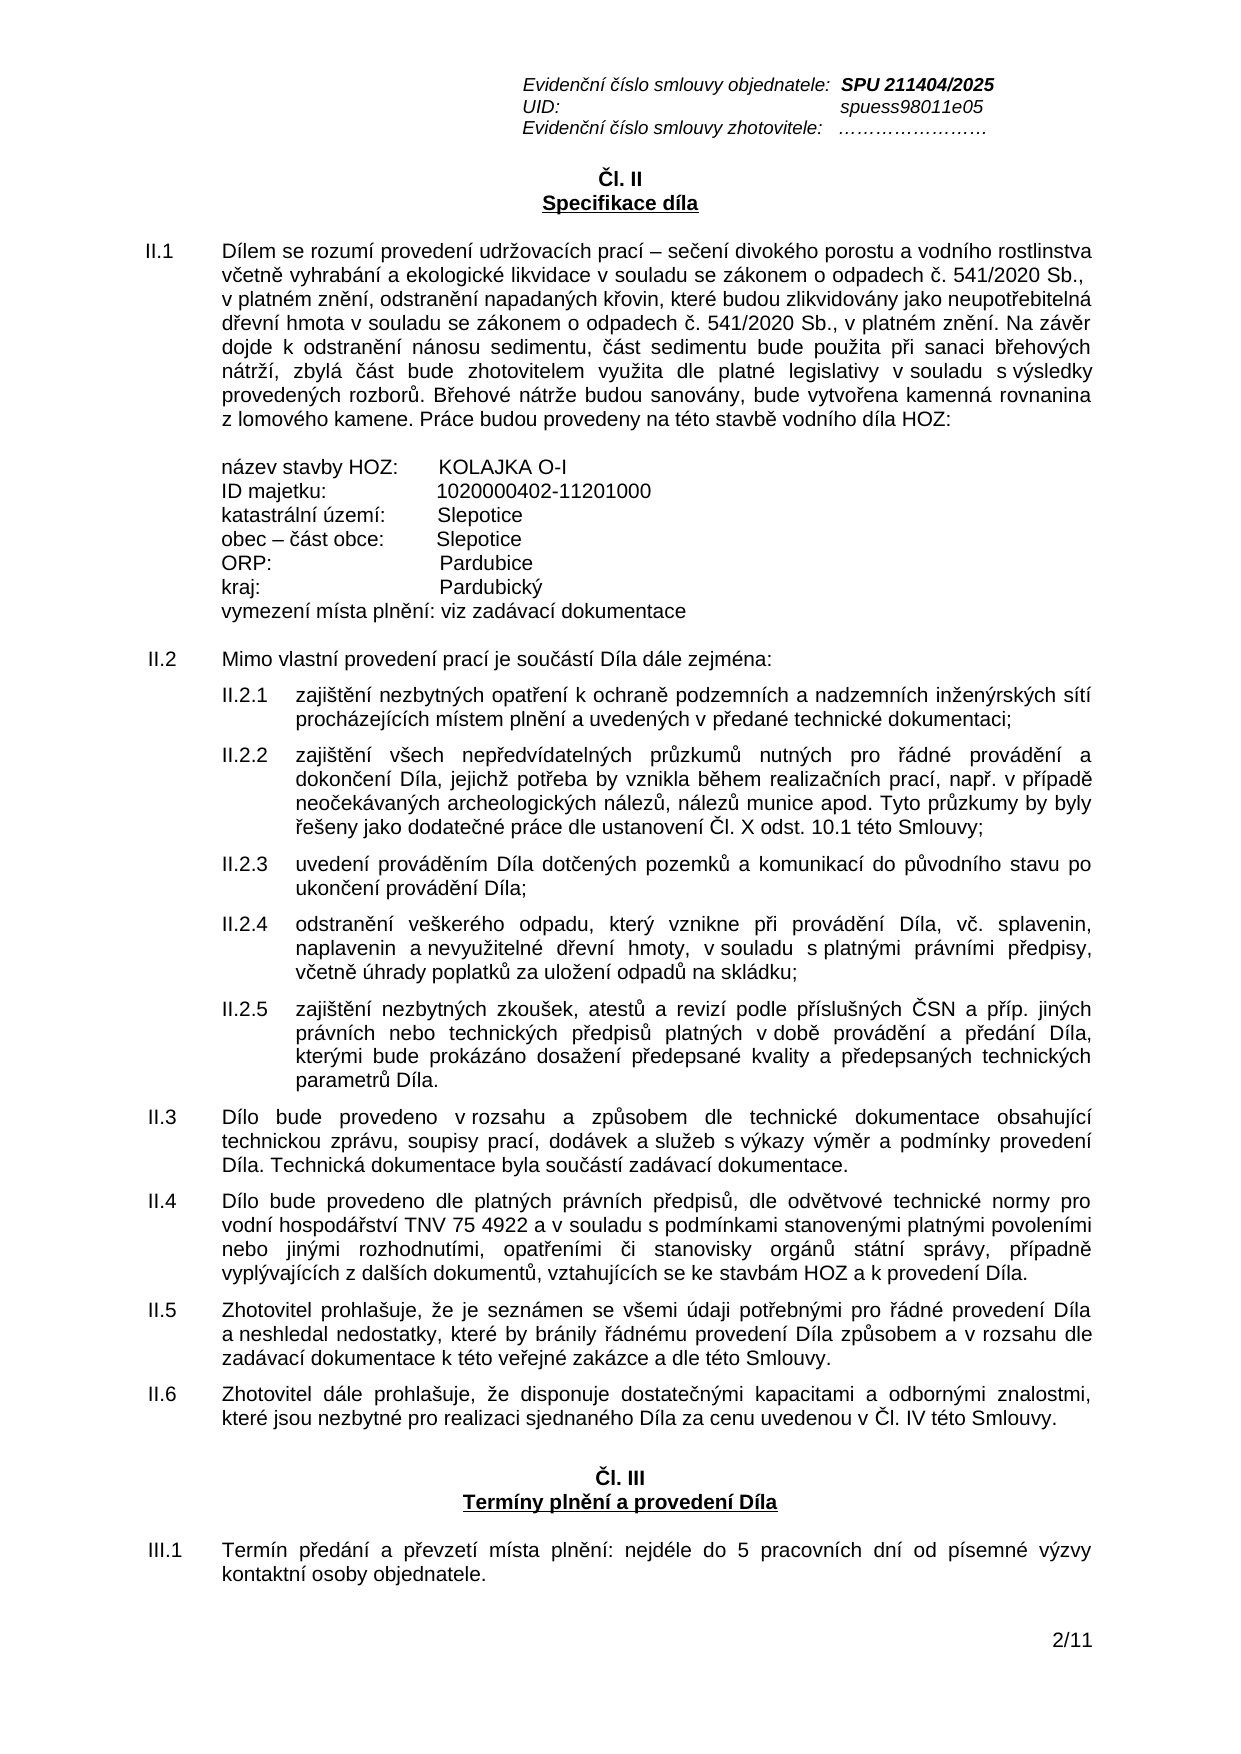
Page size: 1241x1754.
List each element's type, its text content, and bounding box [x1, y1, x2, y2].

list Mimo vlastní provedení prací je součástí Díla dále zejména: [148, 646, 1092, 670]
list Specifikace díla [148, 191, 1092, 215]
list odstranění veškerého odpadu, který vznikne při provádění Díla, vč. splavenin, naplavenin a nevyužitelné dřevní hmoty, v souladu s platnými právními předpisy, včetně úhrady poplatků za uložení odpadů na skládku; [222, 912, 1092, 984]
list Dílem se rozumí provedení udržovacích prací – sečení divokého porostu a vodního rostlinstva včetně vyhrabání a ekologické likvidace v souladu se zákonem o odpadech č. 541/2020 Sb., v platném znění, odstranění napadaných křovin, které budou zlikvidovány jako neupotřebitelná dřevní hmota v souladu se zákonem o odpadech č. 541/2020 Sb., v platném znění. Na závěr dojde k odstranění nánosu sedimentu, část sedimentu bude použita při sanaci břehových nátrží, zbylá část bude zhotovitelem využita dle platné legislativy v souladu s výsledky provedených rozborů. Břehové nátrže budou sanovány, bude vytvořena kamenná rovnanina z lomového kamene. Práce budou provedeny na této stavbě vodního díla HOZ: [145, 239, 1092, 431]
text vymezení místa plnění: viz zadávací dokumentace [221, 598, 1092, 622]
text katastrální území: Slepotice [221, 503, 1092, 527]
text obec – část obce: Slepotice [221, 527, 1092, 551]
text ORP: Pardubice [221, 551, 1092, 574]
text ID majetku: 1020000402-11201000 [221, 479, 1092, 503]
list Dílo bude provedeno dle platných právních předpisů, dle odvětvové technické normy pro vodní hospodářství TNV 75 4922 a v souladu s podmínkami stanovenými platnými povoleními nebo jinými rozhodnutími, opatřeními či stanovisky orgánů státní správy, případně vyplývajících z dalších dokumentů, vztahujících se ke stavbám HOZ a k provedení Díla. [148, 1189, 1092, 1285]
list Zhotovitel prohlašuje, že je seznámen se všemi údaji potřebnými pro řádné provedení Díla a neshledal nedostatky, které by bránily řádnému provedení Díla způsobem a v rozsahu dle zadávací dokumentace k této veřejné zakázce a dle této Smlouvy. [148, 1297, 1092, 1369]
list zajištění nezbytných zkoušek, atestů a revizí podle příslušných ČSN a příp. jiných právních nebo technických předpisů platných v době provádění a předání Díla, kterými bude prokázáno dosažení předepsané kvality a předepsaných technických parametrů Díla. [222, 996, 1092, 1092]
text kraj: Pardubický [221, 574, 1092, 598]
text I [148, 167, 1092, 191]
list Zhotovitel dále prohlašuje, že disponuje dostatečnými kapacitami a odbornými znalostmi, které jsou nezbytné pro realizaci sjednaného Díla za cenu uvedenou v Čl. IV této Smlouvy. [148, 1382, 1092, 1430]
text název stavby HOZ: KOLAJKA O-I [221, 455, 1092, 479]
list zajištění všech nepředvídatelných průzkumů nutných pro řádné provádění a dokončení Díla, jejichž potřeba by vznikla během realizačních prací, např. v případě neočekávaných archeologických nálezů, nálezů munice apod. Tyto průzkumy by byly řešeny jako dodatečné práce dle ustanovení Čl. X odst. 10.1 této Smlouvy; [222, 743, 1092, 839]
list uvedení prováděním Díla dotčených pozemků a komunikací do původního stavu po ukončení provádění Díla; [222, 852, 1092, 899]
list zajištění nezbytných opatření k ochraně podzemních a nadzemních inženýrských sítí procházejících místem plnění a uvedených v předané technické dokumentaci; [222, 683, 1092, 731]
list Dílo bude provedeno v rozsahu a způsobem dle technické dokumentace obsahující technickou zprávu, soupisy prací, dodávek a služeb s výkazy výměr a podmínky provedení Díla. Technická dokumentace byla součástí zadávací dokumentace. [148, 1105, 1092, 1177]
list Termíny plnění a provedení Díla [148, 1490, 1092, 1514]
list Termín předání a převzetí místa plnění: nejdéle do 5 pracovních dní od písemné výzvy kontaktní osoby objednatele. [148, 1538, 1092, 1586]
